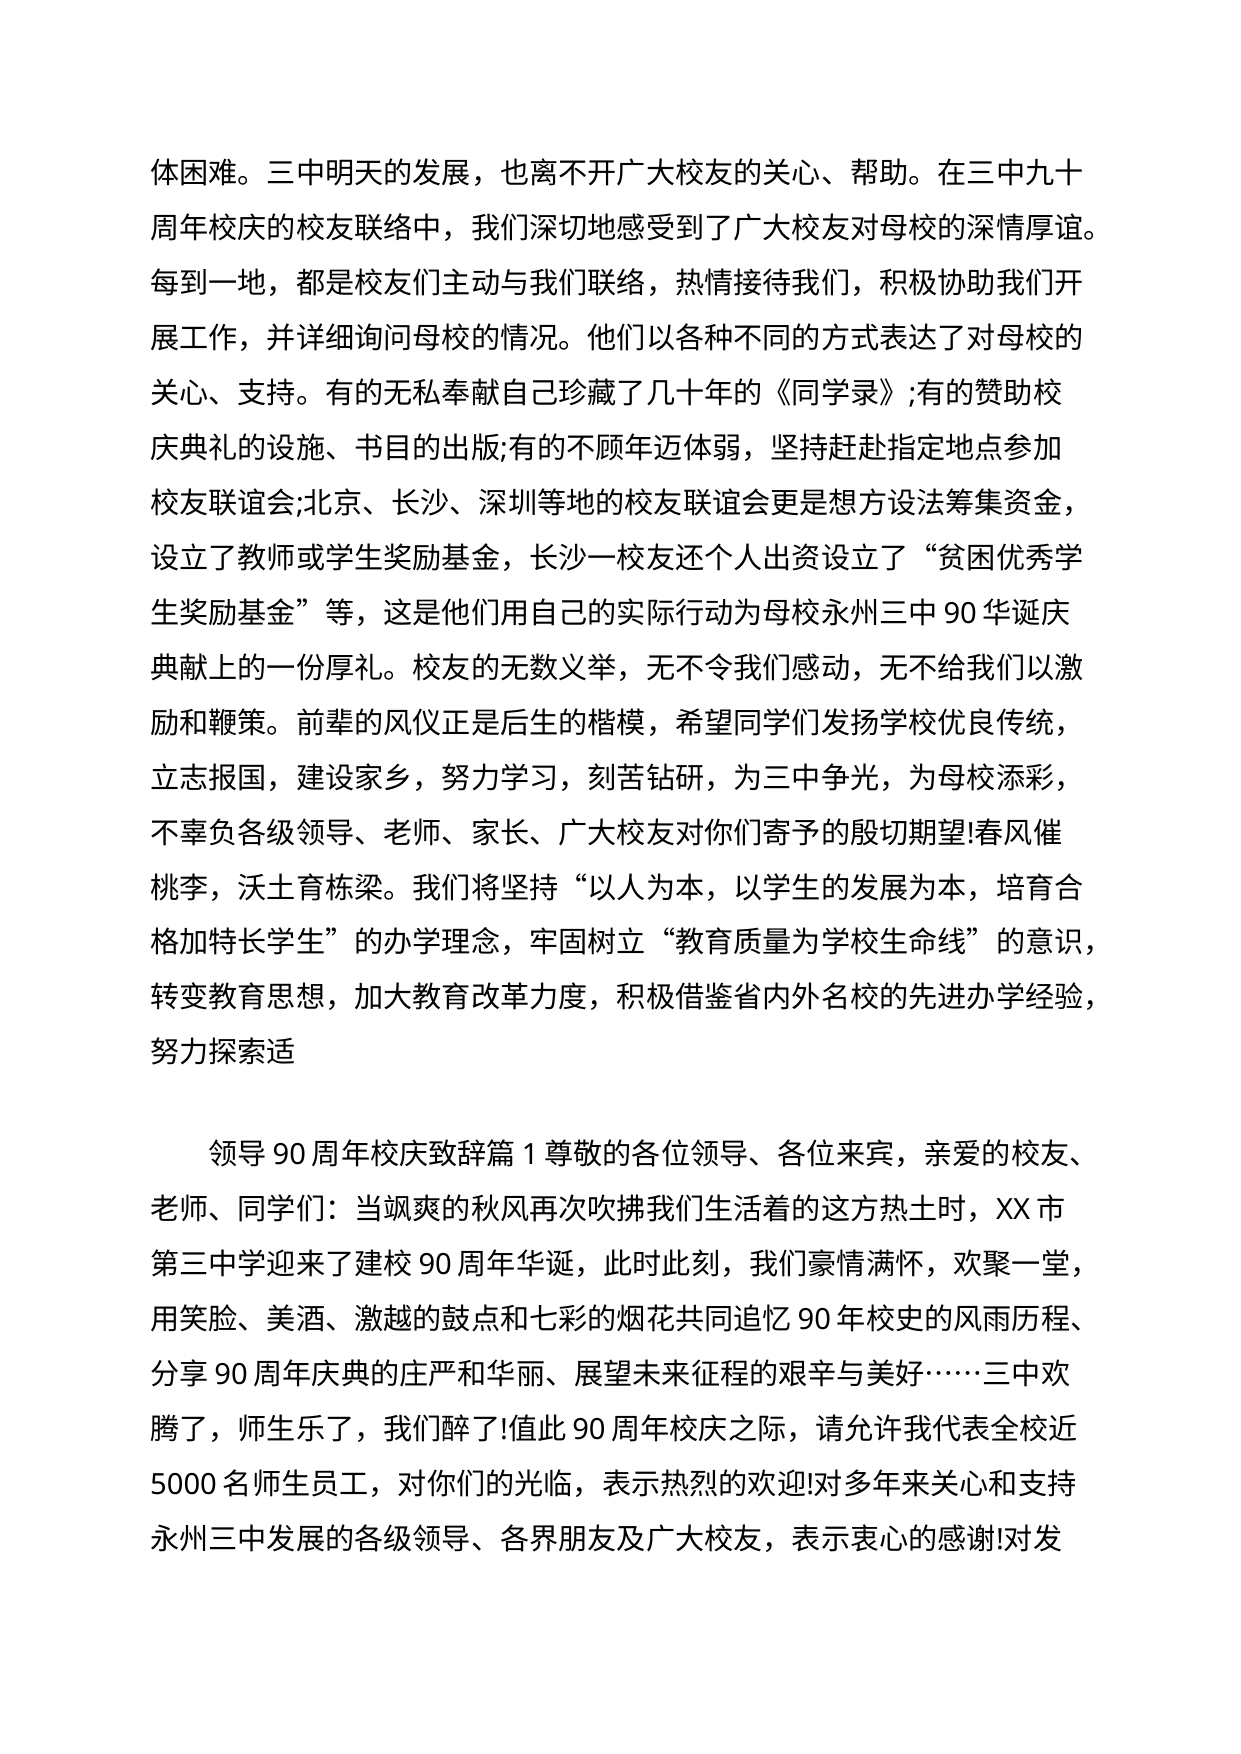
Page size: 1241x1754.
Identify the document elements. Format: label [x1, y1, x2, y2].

text [150, 150, 1090, 1071]
text [150, 1131, 1090, 1558]
